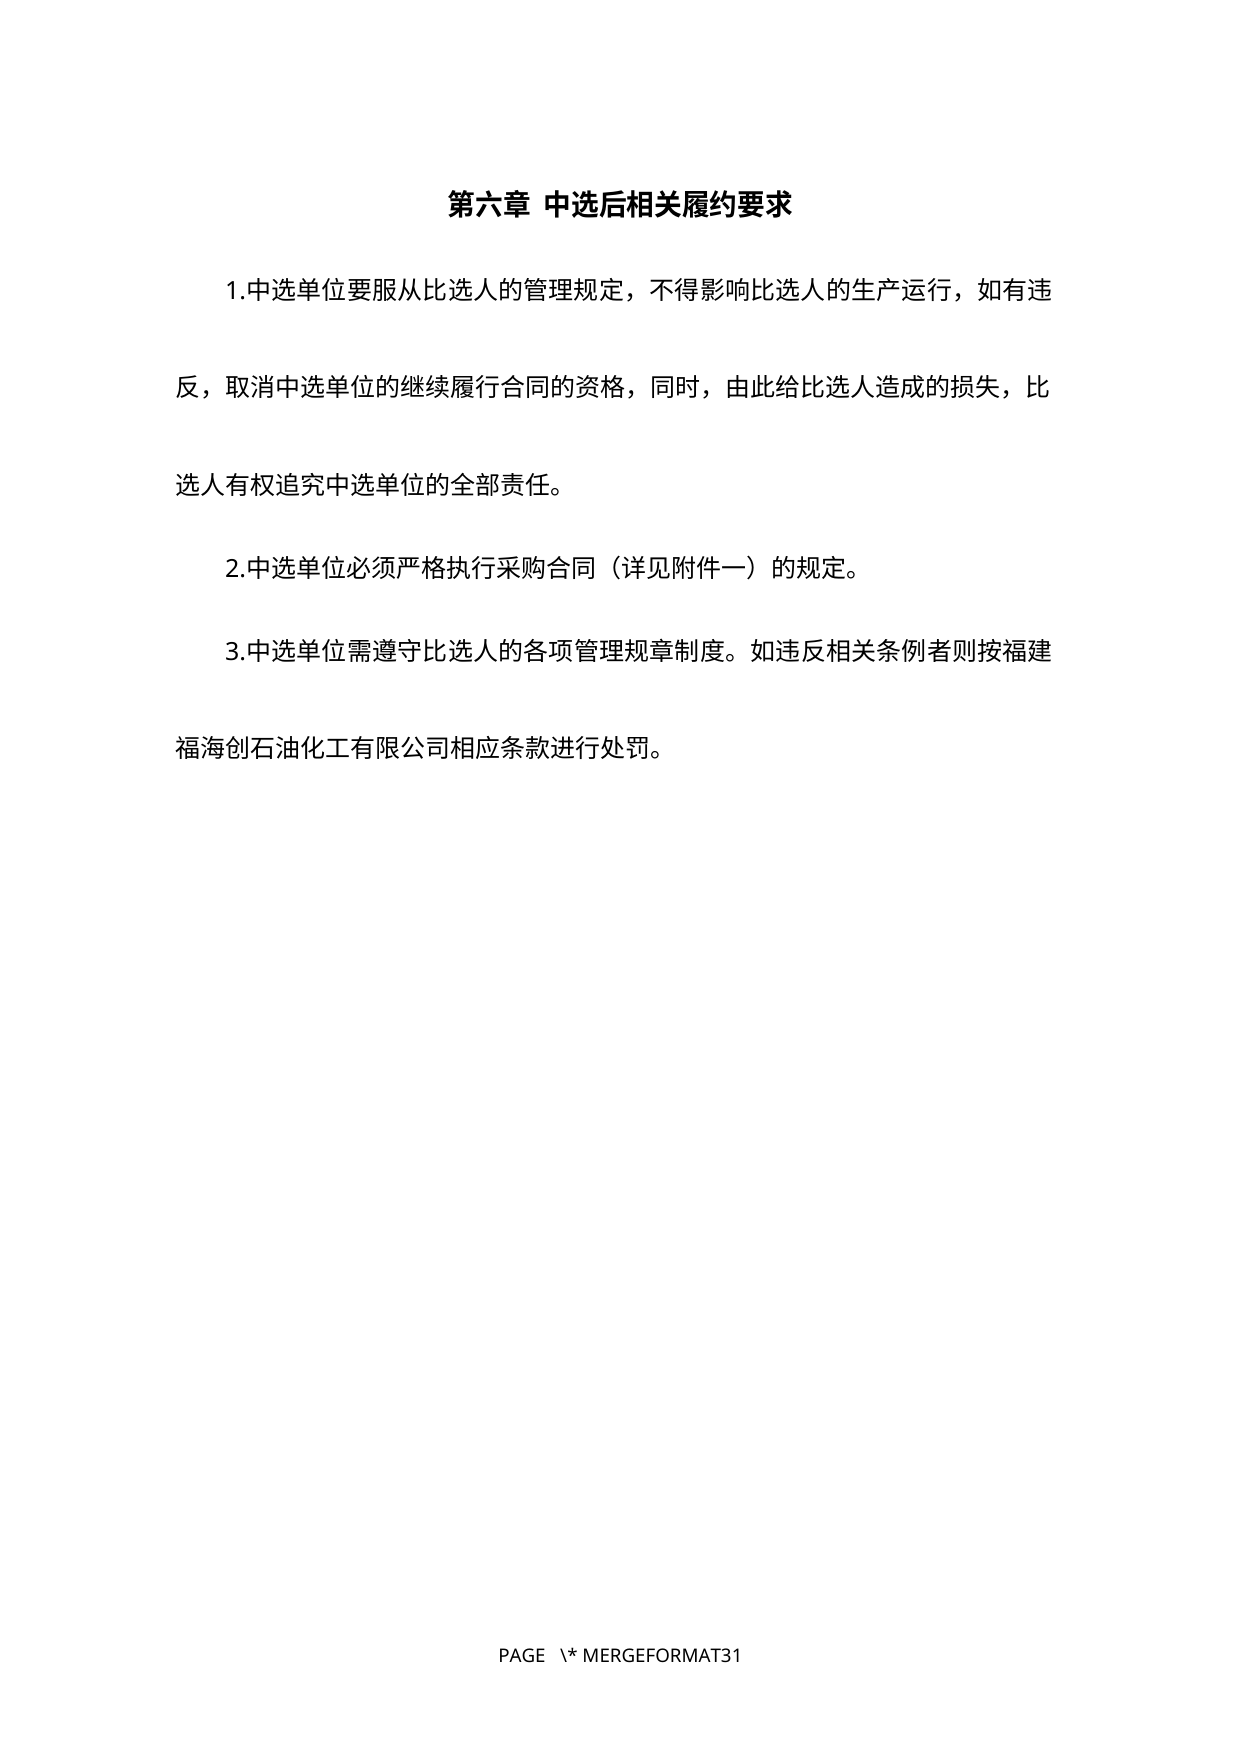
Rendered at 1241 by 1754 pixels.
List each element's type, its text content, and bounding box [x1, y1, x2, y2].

text 3.中选单位需遵守比选人的各项管理规章制度。如违反相关条例者则按福建福海创石油化工有限公司相应条款进行处罚。 [175, 617, 1053, 779]
text 第六章 中选后相关履约要求 [175, 170, 1065, 235]
text 1.中选单位要服从比选人的管理规定，不得影响比选人的生产运行，如有违反，取消中选单位的继续履行合同的资格，同时，由此给比选人造成的损失，比选人有权追究中选单位的全部责任。 [175, 256, 1053, 516]
text 2.中选单位必须严格执行采购合同（详见附件一）的规定。 [175, 534, 1053, 599]
